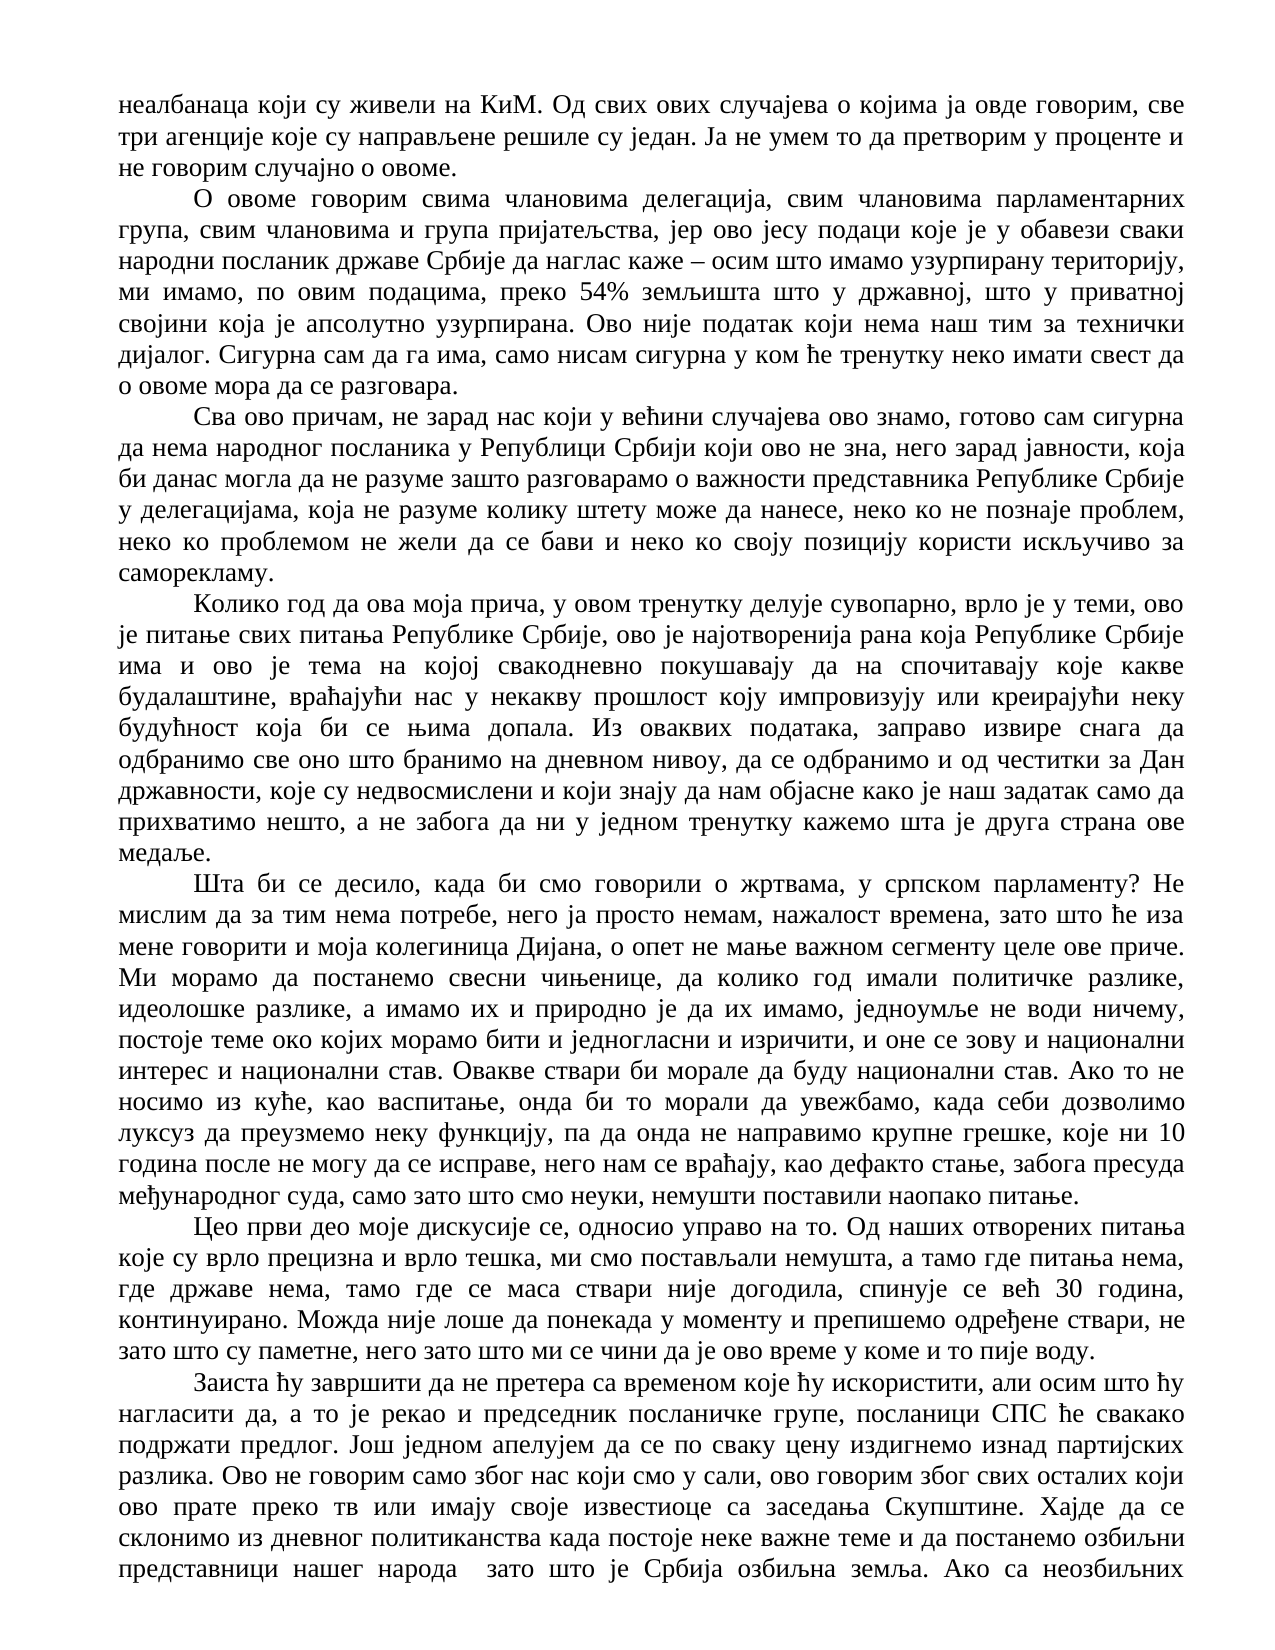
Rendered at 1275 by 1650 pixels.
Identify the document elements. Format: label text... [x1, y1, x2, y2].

text Сва ово причам, не зарад нас који у већини случајева ово знамо, готово сам сигурна да нема народног посланика у Републици Србији који ово не зна, него зарад јавности, која би данас могла да не разуме зашто разговарамо о важности представника Републике Србије у делегацијама, која не разуме колику штету може да нанесе, неко ко не познаје проблем, неко ко проблемом не жели да се бави и неко ко своју позицију користи искључиво за саморекламу. [118, 400, 1186, 587]
text Колико год да ова моја прича, у овом тренутку делује сувопарно, врло је у теми, ово је питање свих питања Републике Србије, ово је најотворенија рана која Републике Србије има и ово је тема на којој свакодневно покушавају да на спочитавају које какве будалаштине, враћајући нас у некакву прошлост коју импровизују или креирајући неку будућност која би се њима допала. Из оваквих података, заправо извире снага да одбранимо све оно што бранимо на дневном нивоу, да се одбранимо и од честитки за Дан државности, које су недвосмислени и који знају да нам објасне како је наш задатак само да прихватимо нешто, а не забога да ни у једном тренутку кажемо шта је друга страна ове медаље. [118, 587, 1186, 867]
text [118, 1366, 1186, 1584]
text Шта би се десило, када би смо говорили о жртвама, у српском парламенту? Не мислим да за тим нема потребе, него ја просто немам, нажалост времена, зато што ће иза мене говорити и моја колегиница Дијана, о опет не мање важном сегменту целе ове приче. Ми морамо да постанемо свесни чињенице, да колико год имали политичке разлике, идеолошке разлике, а имамо их и природно је да их имамо, једноумље не води ничему, постоје теме око којих морамо бити и једногласни и изричити, и оне се зову и национални интерес и национални став. Овакве ствари би морале да буду национални став. Ако то не носимо из куће, као васпитање, онда би то морали да увежбамо, када себи дозволимо луксуз да преузмемо неку функцију, па да онда не направимо крупне грешке, које ни 10 година после не могу да се исправе, него нам се враћају, као дефакто стање, забога пресуда међународног суда, само зато што смо неуки, немушти поставили наопако питање. [118, 867, 1186, 1210]
text Цео први део моје дискусије се, односио управо на то. Од наших отворених питања које су врло прецизна и врло тешка, ми смо постављали немушта, а тамо где питања нема, где државе нема, тамо где се маса ствари није догодила, спинује се већ 30 година, континуирано. Можда није лоше да понекада у моменту и препишемо одређене ствари, не зато што су паметне, него зато што ми се чини да је ово време у коме и то пије воду. [118, 1210, 1186, 1366]
text О овоме говорим свима члановима делегација, свим члановима парламентарних група, свим члановима и група пријатељства, јер ово јесу подаци које је у обавези сваки народни посланик државе Србије да наглас каже – осим што имамо узурпирану територију, ми имамо, по овим подацима, преко 54% земљишта што у државној, што у приватној својини која је апсолутно узурпирана. Ово није податак који нема наш тим за технички дијалог. Сигурна сам да га има, само нисам сигурна у ком ће тренутку неко имати свест да о овоме мора да се разговара. [118, 182, 1186, 400]
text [118, 89, 1186, 182]
